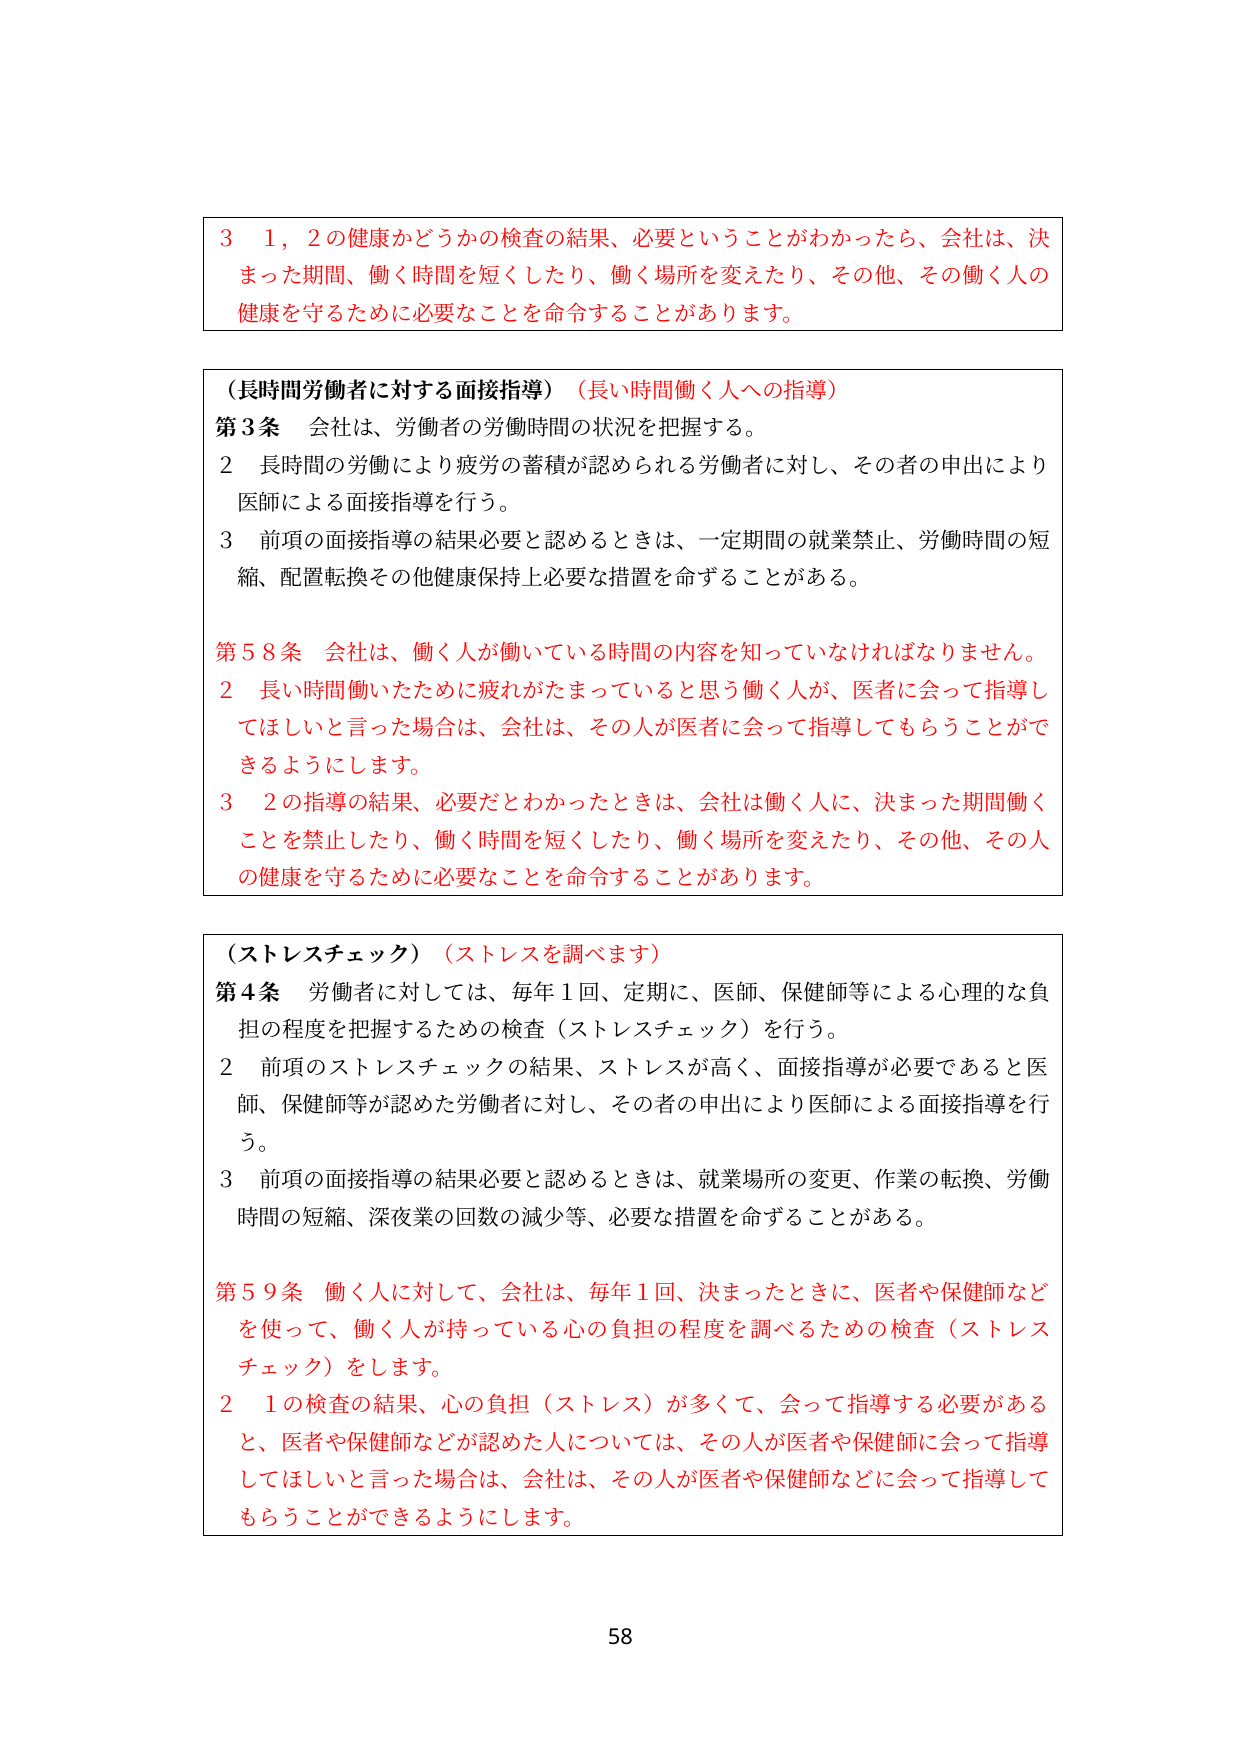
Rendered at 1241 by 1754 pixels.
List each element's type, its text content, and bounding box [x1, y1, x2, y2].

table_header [204, 218, 1062, 330]
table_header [204, 935, 1062, 1534]
table_header （長時間労働者に対する面接指導）（長い時間働く人への指導） 会社は、労働者の労働時間の状況を把握する。 ２ 長時間の労働により疲労の蓄積が認められる労働者に対し、その者の申出により医師による面接指導を行う。 ３ 前項の面接指導の結果必要と認めるときは、一定期間の就業禁止、労働時間の短縮、配置転換その他健康保持上必要な措置を命ずることがある。 第５８条 会社は、働く人が働いている時間の内容を知っていなければなりません。 ２ 長い時間働いたために疲れがたまっていると思う働く人が、医者に会って指導してほしいと言った場合は、会社は、その人が医者に会って指導してもらうことができるようにします。 ３ ２の指導の結果、必要だとわかったときは、会社は働く人に、決まった期間働くことを禁止したり、働く時間を短くしたり、働く場所を変えたり、その他、その人の健康を守るために必要なことを命令することがあります。 [204, 370, 1062, 895]
